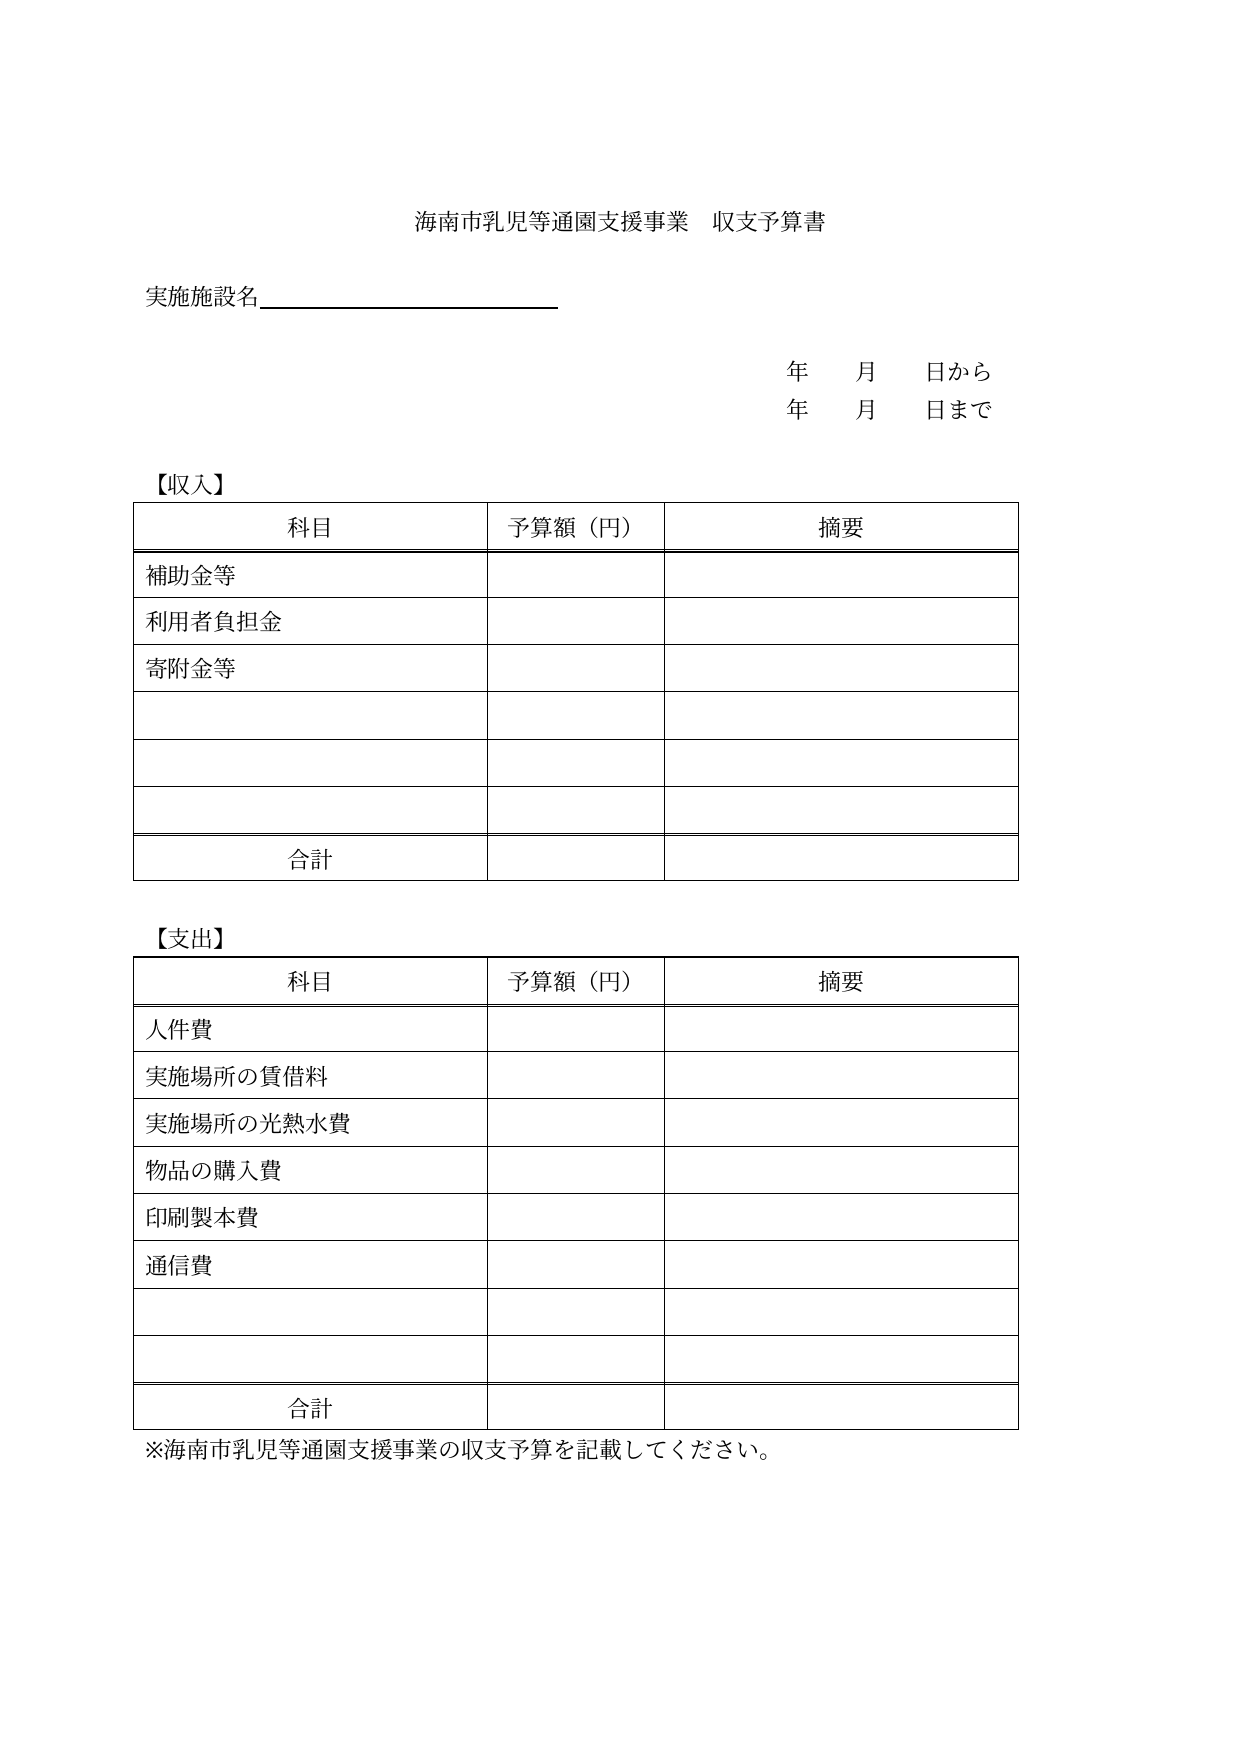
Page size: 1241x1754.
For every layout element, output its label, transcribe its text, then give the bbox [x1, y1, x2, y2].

table_cell [488, 598, 664, 644]
text 年 月 日まで [145, 389, 1096, 427]
table_cell 寄附金等 [134, 645, 487, 691]
table_cell [665, 553, 1018, 597]
text 【支出】 [145, 919, 1096, 956]
table_header 科目 [134, 958, 487, 1004]
table_cell [488, 740, 664, 786]
table_cell 人件費 [134, 1007, 487, 1051]
table_cell [665, 1289, 1018, 1335]
table_header 摘要 [665, 958, 1018, 1004]
table_cell [665, 1147, 1018, 1193]
table_cell [665, 740, 1018, 786]
table_cell 補助金等 [134, 553, 487, 597]
table_cell [134, 787, 487, 833]
table_cell [665, 836, 1018, 880]
table_cell [134, 1289, 487, 1335]
table_cell [665, 1194, 1018, 1240]
table_cell 物品の購入費 [134, 1147, 487, 1193]
table_cell [488, 836, 664, 880]
table_header 摘要 [665, 503, 1018, 549]
table_header 予算額（円） [488, 503, 664, 549]
table_cell [488, 692, 664, 738]
table_cell [665, 692, 1018, 738]
table_cell [665, 645, 1018, 691]
table_cell 実施場所の賃借料 [134, 1052, 487, 1098]
table_cell [488, 1007, 664, 1051]
table_cell [488, 1147, 664, 1193]
table_header 科目 [134, 503, 487, 549]
text ※海南市乳児等通園支援事業の収支予算を記載してください。 [145, 1430, 1096, 1468]
text 実施施設名 [145, 277, 1096, 314]
table_header 予算額（円） [488, 958, 664, 1004]
text 【収入】 [145, 464, 1096, 502]
table_cell [665, 598, 1018, 644]
table_cell [665, 1099, 1018, 1146]
table_cell [665, 1336, 1018, 1382]
table_cell [488, 1099, 664, 1146]
table_cell [134, 1336, 487, 1382]
table_cell [665, 1385, 1018, 1429]
text 年 月 日から [145, 352, 1096, 389]
table_cell [488, 1385, 664, 1429]
table_cell [665, 1052, 1018, 1098]
table_cell [488, 1289, 664, 1335]
table_cell [488, 787, 664, 833]
table_cell 利用者負担金 [134, 598, 487, 644]
table_cell 合計 [134, 1385, 487, 1429]
table_cell [134, 740, 487, 786]
table_cell [488, 1194, 664, 1240]
text 海南市乳児等通園支援事業 収支予算書 [145, 202, 1096, 239]
table_cell [488, 1336, 664, 1382]
table_cell [488, 645, 664, 691]
table_cell [665, 1007, 1018, 1051]
table_cell [665, 787, 1018, 833]
table_cell [488, 1052, 664, 1098]
table_cell 実施場所の光熱水費 [134, 1099, 487, 1146]
table_cell [665, 1241, 1018, 1287]
table_cell [488, 1241, 664, 1287]
table_cell 合計 [134, 836, 487, 880]
table_cell [488, 553, 664, 597]
table_cell [134, 692, 487, 738]
table_cell 印刷製本費 [134, 1194, 487, 1240]
table_cell 通信費 [134, 1241, 487, 1287]
